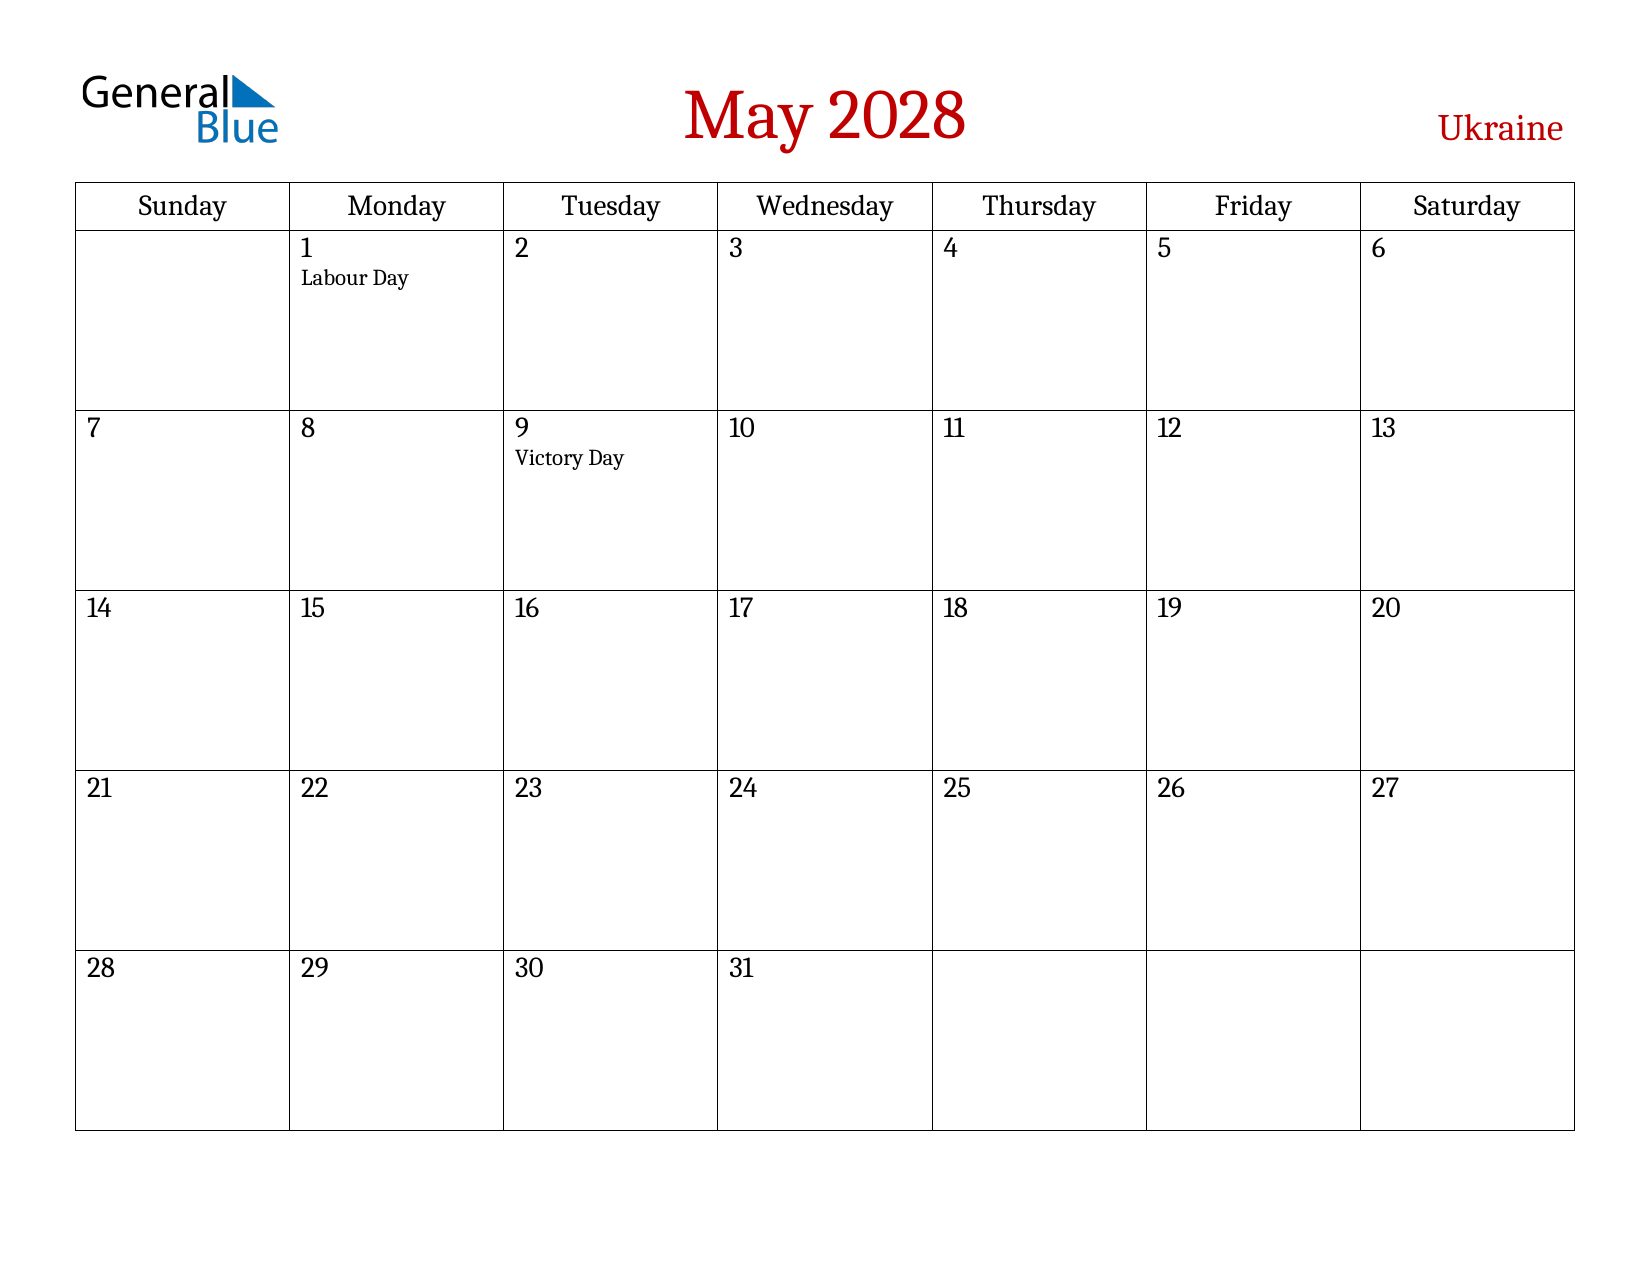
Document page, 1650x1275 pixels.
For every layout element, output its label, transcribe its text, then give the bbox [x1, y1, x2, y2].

table_cell 12 [1147, 411, 1360, 444]
table_cell [290, 445, 503, 590]
table_cell Thursday [933, 183, 1146, 230]
table_cell [718, 805, 932, 950]
table_cell [933, 445, 1146, 590]
table_cell [290, 985, 503, 1130]
table_cell 21 [76, 771, 289, 805]
table_cell 15 [290, 591, 503, 625]
table_cell [1361, 805, 1574, 950]
table_cell [290, 625, 503, 770]
table_cell 18 [933, 591, 1146, 625]
table_cell [1147, 625, 1360, 770]
table_cell 2 [504, 231, 717, 264]
table_cell Labour Day [290, 265, 503, 410]
table_cell 29 [290, 951, 503, 985]
table_cell 8 [290, 411, 503, 444]
table_cell Victory Day [504, 445, 717, 590]
table_cell 10 [718, 411, 932, 444]
table_cell 3 [718, 231, 932, 264]
table_cell [1147, 951, 1360, 985]
table_cell [933, 951, 1146, 985]
table_cell 28 [76, 951, 289, 985]
table_cell [1361, 625, 1574, 770]
table_header Ukraine [1146, 75, 1574, 182]
table_cell 16 [504, 591, 717, 625]
table_cell 4 [933, 231, 1146, 264]
table_cell 26 [1147, 771, 1360, 805]
table_cell 14 [76, 591, 289, 625]
table_cell 25 [933, 771, 1146, 805]
table_cell [718, 265, 932, 410]
table_cell [504, 265, 717, 410]
table_cell 23 [504, 771, 717, 805]
table_cell 24 [718, 771, 932, 805]
table_cell [290, 805, 503, 950]
table_cell [933, 985, 1146, 1130]
table_cell [76, 265, 289, 410]
table_cell Sunday [76, 183, 289, 230]
table_cell 1 [290, 231, 503, 264]
table_cell Wednesday [718, 183, 932, 230]
table_cell [1361, 985, 1574, 1130]
table_cell [1361, 951, 1574, 985]
table_cell [76, 985, 289, 1130]
table_cell 22 [290, 771, 503, 805]
table_cell Saturday [1361, 183, 1574, 230]
table_cell [1361, 445, 1574, 590]
table_cell [76, 625, 289, 770]
table_cell [933, 265, 1146, 410]
table_cell [1147, 985, 1360, 1130]
table_cell 9 [504, 411, 717, 444]
table_cell [1147, 445, 1360, 590]
table_cell [1361, 265, 1574, 410]
table_cell [718, 985, 932, 1130]
table_cell [76, 231, 289, 264]
table_header May 2028 [504, 75, 1146, 182]
table_cell [1147, 265, 1360, 410]
table_cell [718, 625, 932, 770]
picture [82, 75, 278, 143]
table_cell 20 [1361, 591, 1574, 625]
table_cell Friday [1147, 183, 1360, 230]
table_cell [76, 805, 289, 950]
table_cell 31 [718, 951, 932, 985]
table_cell 30 [504, 951, 717, 985]
table_cell [504, 625, 717, 770]
table_cell 17 [718, 591, 932, 625]
table_cell Monday [290, 183, 503, 230]
table_cell [1147, 805, 1360, 950]
table_cell 5 [1147, 231, 1360, 264]
table_cell [504, 985, 717, 1130]
table_cell 13 [1361, 411, 1574, 444]
table_cell 7 [76, 411, 289, 444]
table_cell [933, 625, 1146, 770]
table_cell 6 [1361, 231, 1574, 264]
table_cell [504, 805, 717, 950]
table_cell [933, 805, 1146, 950]
table_cell Tuesday [504, 183, 717, 230]
table_cell 27 [1361, 771, 1574, 805]
table_cell [76, 445, 289, 590]
table_header [76, 75, 503, 182]
table_cell [718, 445, 932, 590]
table_cell 19 [1147, 591, 1360, 625]
table_cell 11 [933, 411, 1146, 444]
